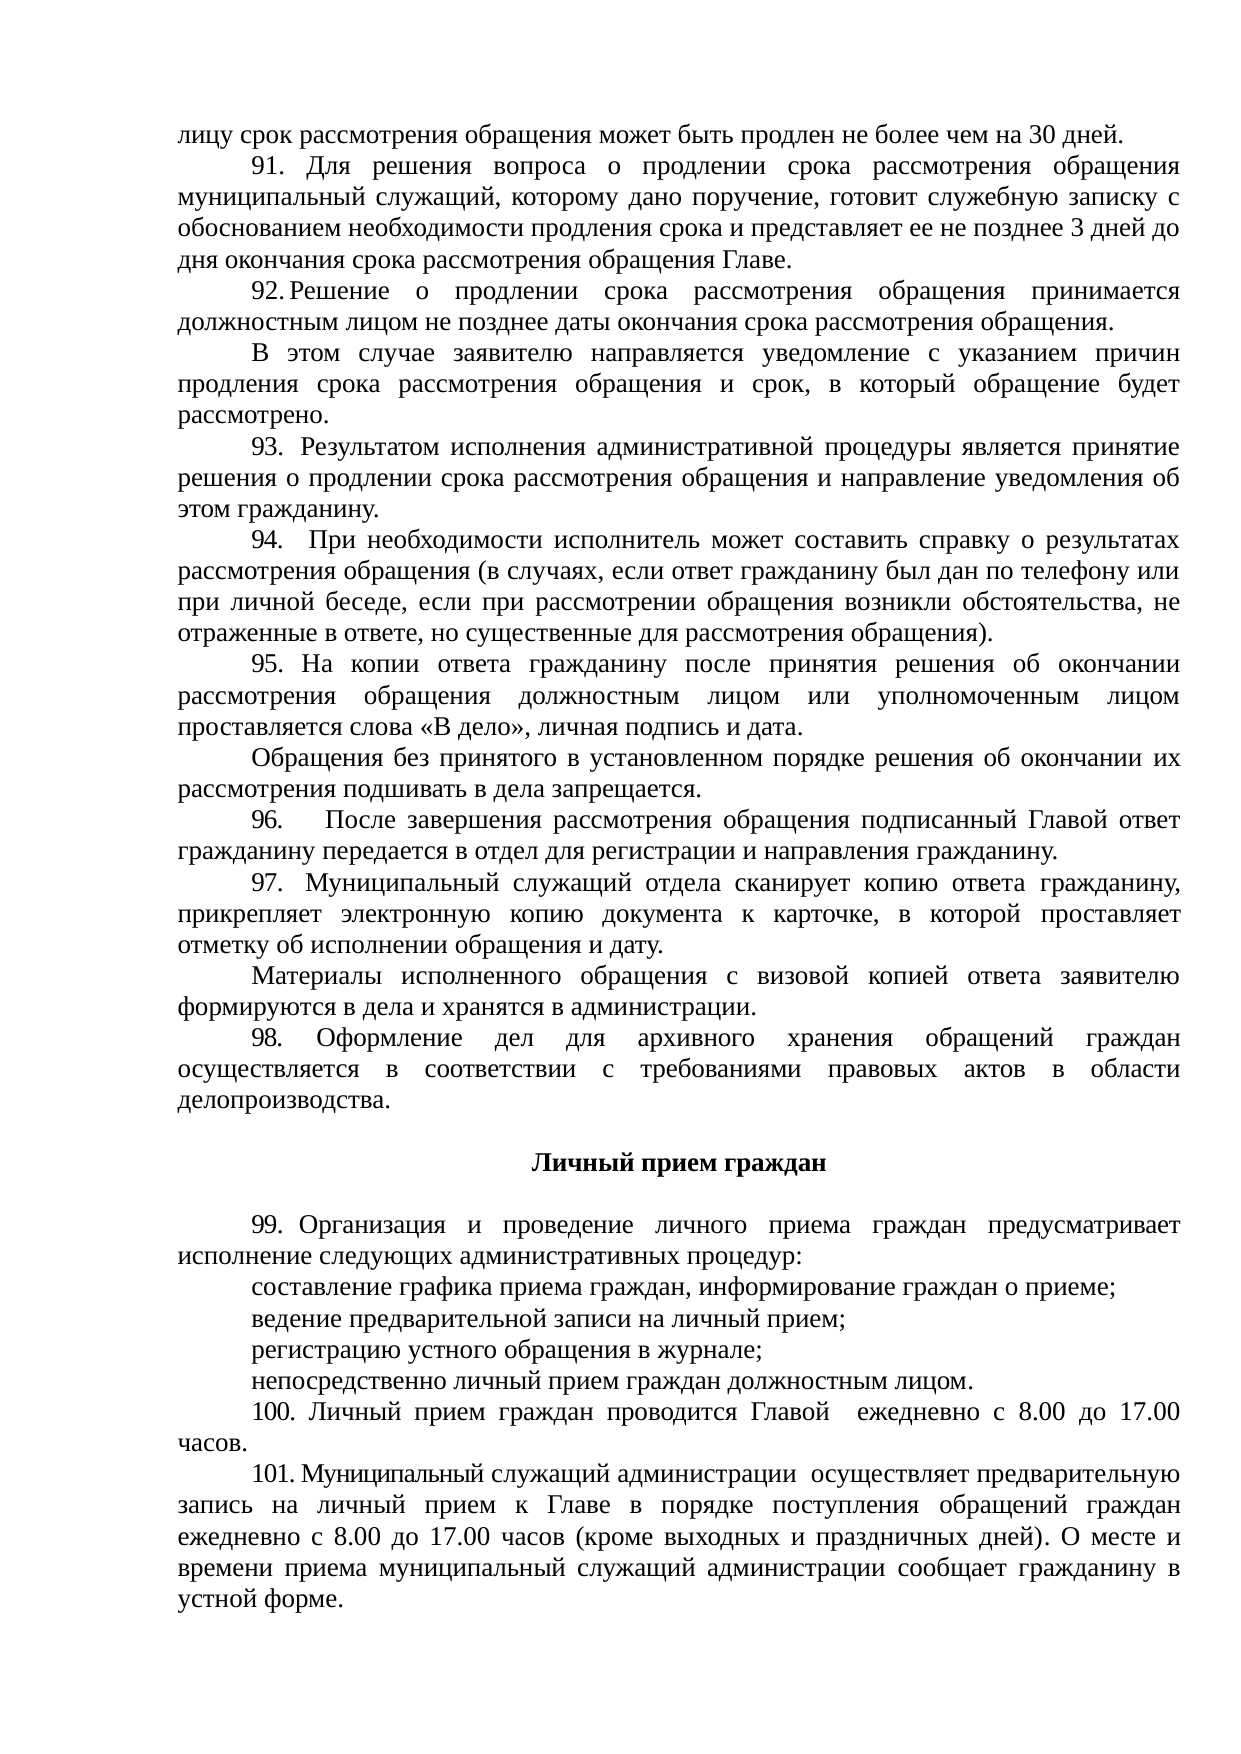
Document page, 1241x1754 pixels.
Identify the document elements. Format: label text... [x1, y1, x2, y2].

list Решение о продлении срока рассмотрения обращения принимается должностным лицом не позднее даты окончания срока рассмотрения обращения. [177, 274, 1181, 336]
text Материалы исполненного обращения с визовой копией ответа заявителю формируются в дела и хранятся в администрации. [177, 959, 1181, 1021]
text В этом случае заявителю направляется уведомление с указанием причин продления срока рассмотрения обращения и срок, в который обращение будет рассмотрено. [177, 336, 1181, 429]
text 98. Оформление дел для архивного хранения обращений граждан осуществляется в соответствии с требованиями правовых актов в области делопроизводства. [177, 1021, 1181, 1115]
text 101. Муниципальный служащий администрации осуществляет предварительную запись на личный прием к Главе в порядке поступления обращений граждан ежедневно с 8.00 до 17.00 часов (кроме выходных и праздничных дней). О месте и времени приема муниципальный служащий администрации сообщает гражданину в устной форме. [177, 1457, 1181, 1613]
text ведение предварительной записи на личный прием; [177, 1302, 1181, 1333]
text 95. На копии ответа гражданину после принятия решения об окончании рассмотрения обращения должностным лицом или уполномоченным лицом проставляется слова «В дело», личная подпись и дата. [177, 648, 1181, 741]
text регистрацию устного обращения в журнале; [177, 1333, 1181, 1364]
text 100. Личный прием граждан проводится Главой ежедневно с 8.00 до 17.00 часов. [177, 1395, 1181, 1457]
text непосредственно личный прием граждан должностным лицом. [177, 1364, 1181, 1395]
text 96. После завершения рассмотрения обращения подписанный Главой ответ гражданину передается в отдел для регистрации и направления гражданину. [177, 803, 1181, 866]
text Личный прием граждан [177, 1146, 1181, 1177]
text 94. При необходимости исполнитель может составить справку о результатах рассмотрения обращения (в случаях, если ответ гражданину был дан по телефону или при личной беседе, если при рассмотрении обращения возникли обстоятельства, не отраженные в ответе, но существенные для рассмотрения обращения). [177, 523, 1181, 648]
text 97. Муниципальный служащий отдела сканирует копию ответа гражданину, прикрепляет электронную копию документа к карточке, в которой проставляет отметку об исполнении обращения и дату. [177, 866, 1181, 959]
text составление графика приема граждан, информирование граждан о приеме; [177, 1271, 1181, 1302]
text 99. Организация и проведение личного приема граждан предусматривает исполнение следующих административных процедур: [177, 1208, 1181, 1271]
text 93. Результатом исполнения административной процедуры является принятие решения о продлении срока рассмотрения обращения и направление уведомления об этом гражданину. [177, 429, 1181, 523]
text 91. Для решения вопроса о продлении срока рассмотрения обращения муниципальный служащий, которому дано поручение, готовит служебную записку с обоснованием необходимости продления срока и представляет ее не позднее 3 дней до дня окончания срока рассмотрения обращения Главе. [177, 149, 1181, 274]
text Обращения без принятого в установленном порядке решения об окончании их рассмотрения подшивать в дела запрещается. [177, 741, 1181, 803]
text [177, 118, 1181, 149]
